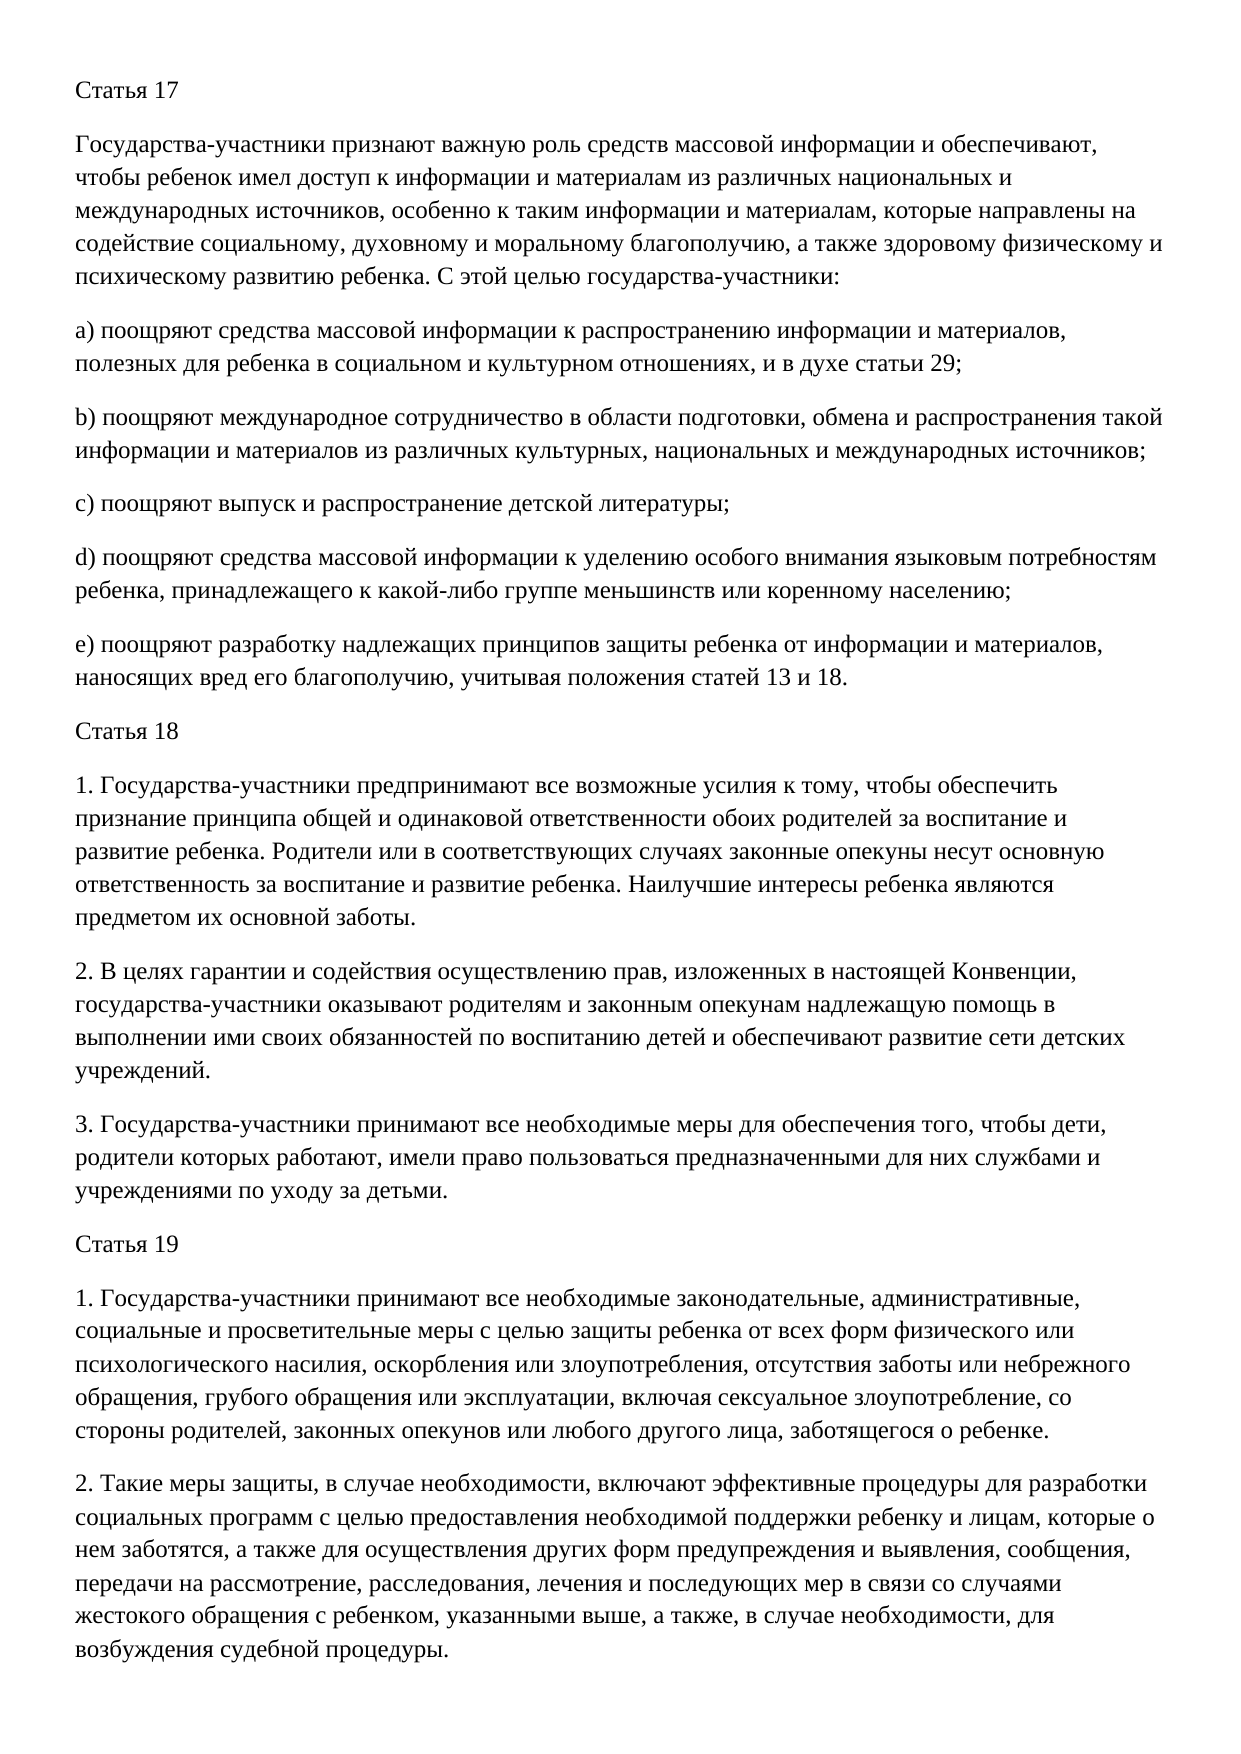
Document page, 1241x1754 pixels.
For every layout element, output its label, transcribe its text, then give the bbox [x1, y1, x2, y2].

text b) поощряют международное сотрудничество в области подготовки, обмена и распространения такой информации и материалов из различных культурных, национальных и международных источников; [75, 402, 1165, 463]
text a) поощряют средства массовой информации к распространению информации и материалов, полезных для ребенка в социальном и культурном отношениях, и в духе статьи 29; [75, 315, 1165, 377]
text Статья 18 [75, 716, 1165, 745]
text 3. Государства-участники принимают все необходимые меры для обеспечения того, чтобы дети, родители которых работают, имели право пользоваться предназначенными для них службами и учреждениями по уходу за детьми. [75, 1109, 1165, 1204]
text 2. Такие меры защиты, в случае необходимости, включают эффективные процедуры для разработки социальных программ с целью предоставления необходимой поддержки ребенку и лицам, которые о нем заботятся, а также для осуществления других форм предупреждения и выявления, сообщения, передачи на рассмотрение, расследования, лечения и последующих мер в связи со случаями жестокого обращения с ребенком, указанными выше, а также, в случае необходимости, для возбуждения судебной процедуры. [75, 1468, 1165, 1662]
text 2. В целях гарантии и содействия осуществлению прав, изложенных в настоящей Конвенции, государства-участники оказывают родителям и законным опекунам надлежащую помощь в выполнении ими своих обязанностей по воспитанию детей и обеспечивают развитие сети детских учреждений. [75, 956, 1165, 1084]
text Статья 17 [75, 75, 1165, 104]
text Статья 19 [75, 1229, 1165, 1257]
text e) поощряют разработку надлежащих принципов защиты ребенка от информации и материалов, наносящих вред его благополучию, учитывая положения статей 13 и 18. [75, 629, 1165, 691]
text 1. Государства-участники предпринимают все возможные усилия к тому, чтобы обеспечить признание принципа общей и одинаковой ответственности обоих родителей за воспитание и развитие ребенка. Родители или в соответствующих случаях законные опекуны несут основную ответственность за воспитание и развитие ребенка. Наилучшие интересы ребенка являются предметом их основной заботы. [75, 770, 1165, 931]
text Государства-участники признают важную роль средств массовой информации и обеспечивают, чтобы ребенок имел доступ к информации и материалам из различных национальных и международных источников, особенно к таким информации и материалам, которые направлены на содействие социальному, духовному и моральному благополучию, а также здоровому физическому и психическому развитию ребенка. С этой целью государства-участники: [75, 129, 1165, 290]
text d) поощряют средства массовой информации к уделению особого внимания языковым потребностям ребенка, принадлежащего к какой-либо группе меньшинств или коренному населению; [75, 542, 1165, 604]
text 1. Государства-участники принимают все необходимые законодательные, административные, социальные и просветительные меры с целью защиты ребенка от всех форм физического или психологического насилия, оскорбления или злоупотребления, отсутствия заботы или небрежного обращения, грубого обращения или эксплуатации, включая сексуальное злоупотребление, со стороны родителей, законных опекунов или любого другого лица, заботящегося о ребенке. [75, 1283, 1165, 1443]
text c) поощряют выпуск и распространение детской литературы; [75, 488, 1165, 517]
